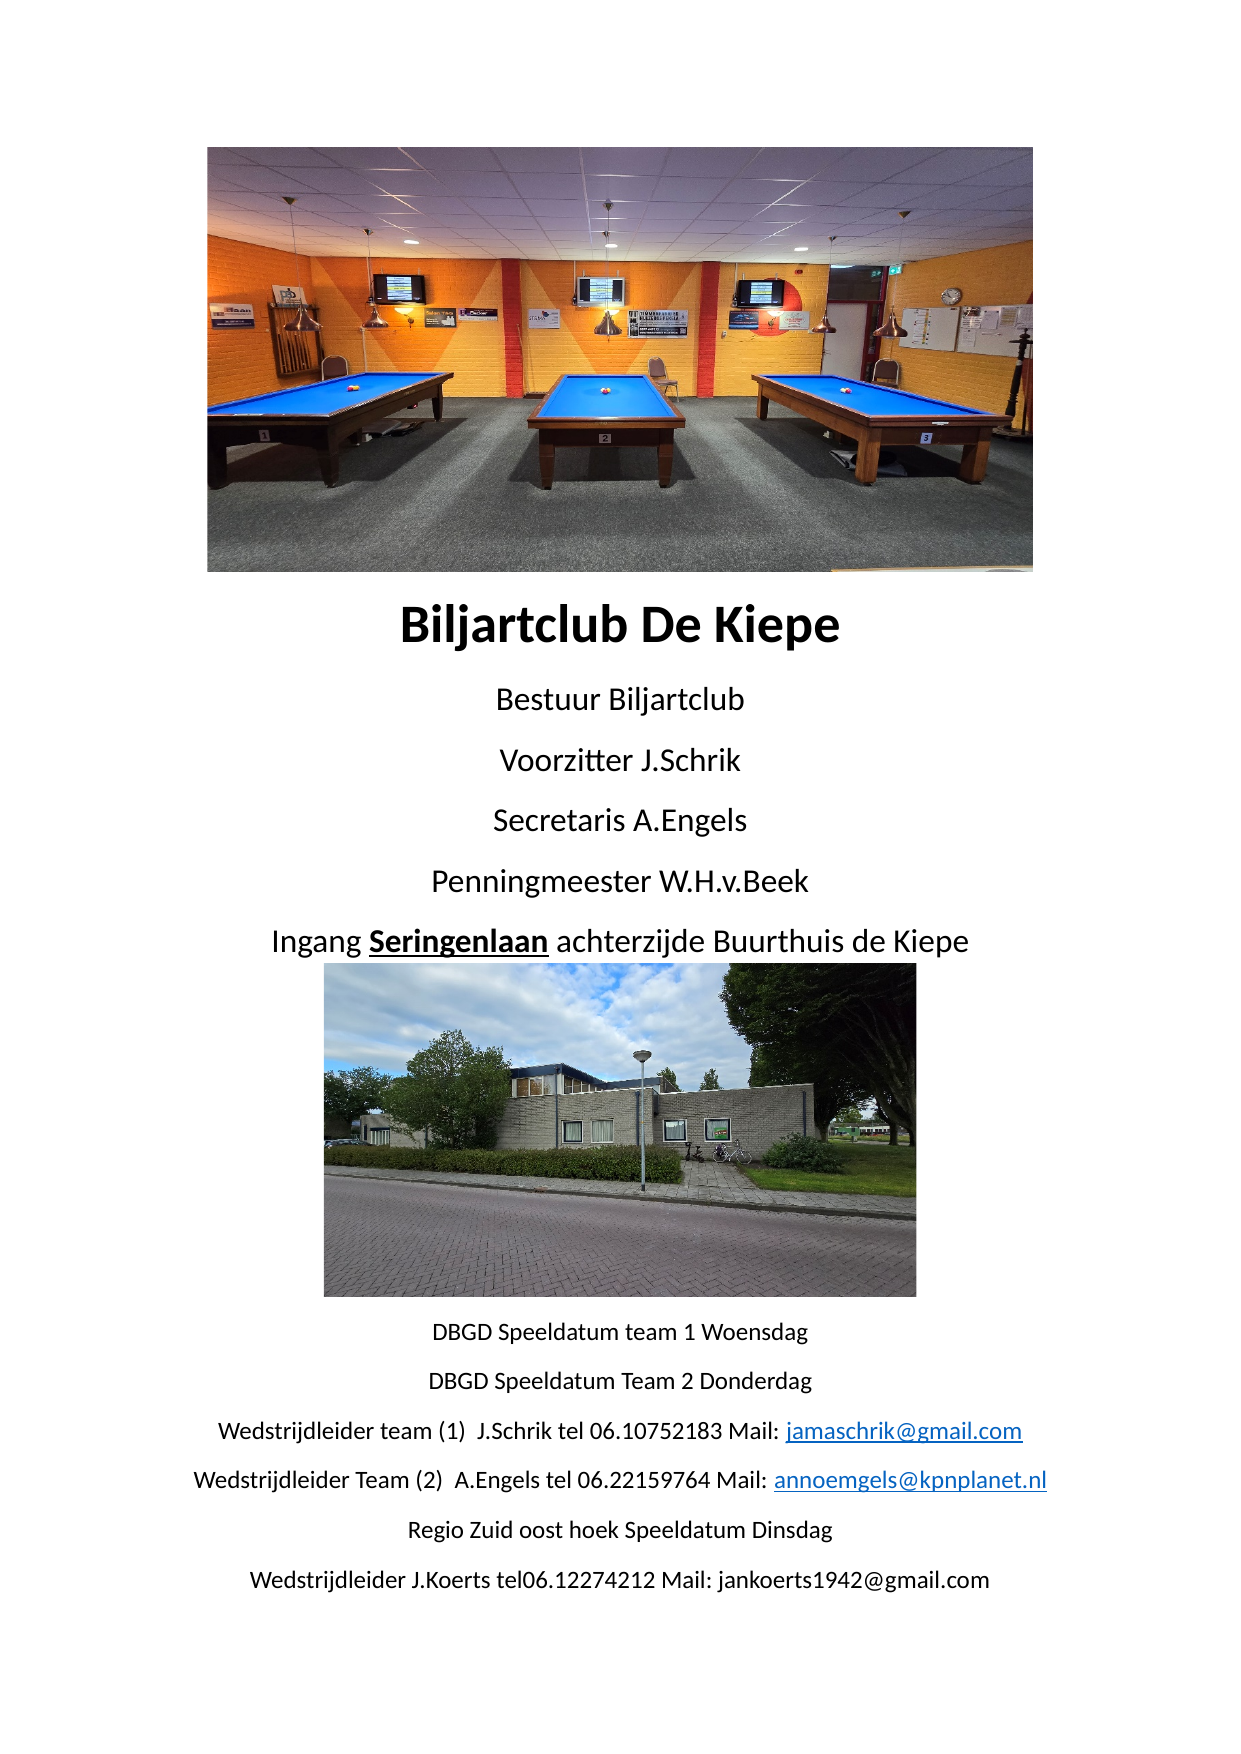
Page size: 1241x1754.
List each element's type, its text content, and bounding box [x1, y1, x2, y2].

picture [323, 963, 917, 1297]
picture [207, 147, 1033, 572]
text DBGD Speeldatum Team 2 Donderdag [148, 1366, 1093, 1396]
text Wedstrijdleider Team (2) A.Engels tel 06.22159764 Mail: annoemgels@kpnplanet.nl [148, 1465, 1093, 1495]
text Wedstrijdleider team (1) J.Schrik tel 06.10752183 Mail: jamaschrik@gmail.com [148, 1415, 1093, 1446]
text Biljartclub De Kiepe [148, 590, 1093, 656]
text Voorzitter J.Schrik [148, 739, 1093, 779]
text Penningmeester W.H.v.Beek [148, 860, 1093, 901]
text Secretaris A.Engels [148, 799, 1093, 840]
text Wedstrijdleider J.Koerts tel06.12274212 Mail: jankoerts1942@gmail.com [148, 1564, 1093, 1594]
text Bestuur Biljartclub [148, 678, 1093, 719]
text Regio Zuid oost hoek Speeldatum Dinsdag [148, 1514, 1093, 1545]
text DBGD Speeldatum team 1 Woensdag [148, 1316, 1093, 1346]
